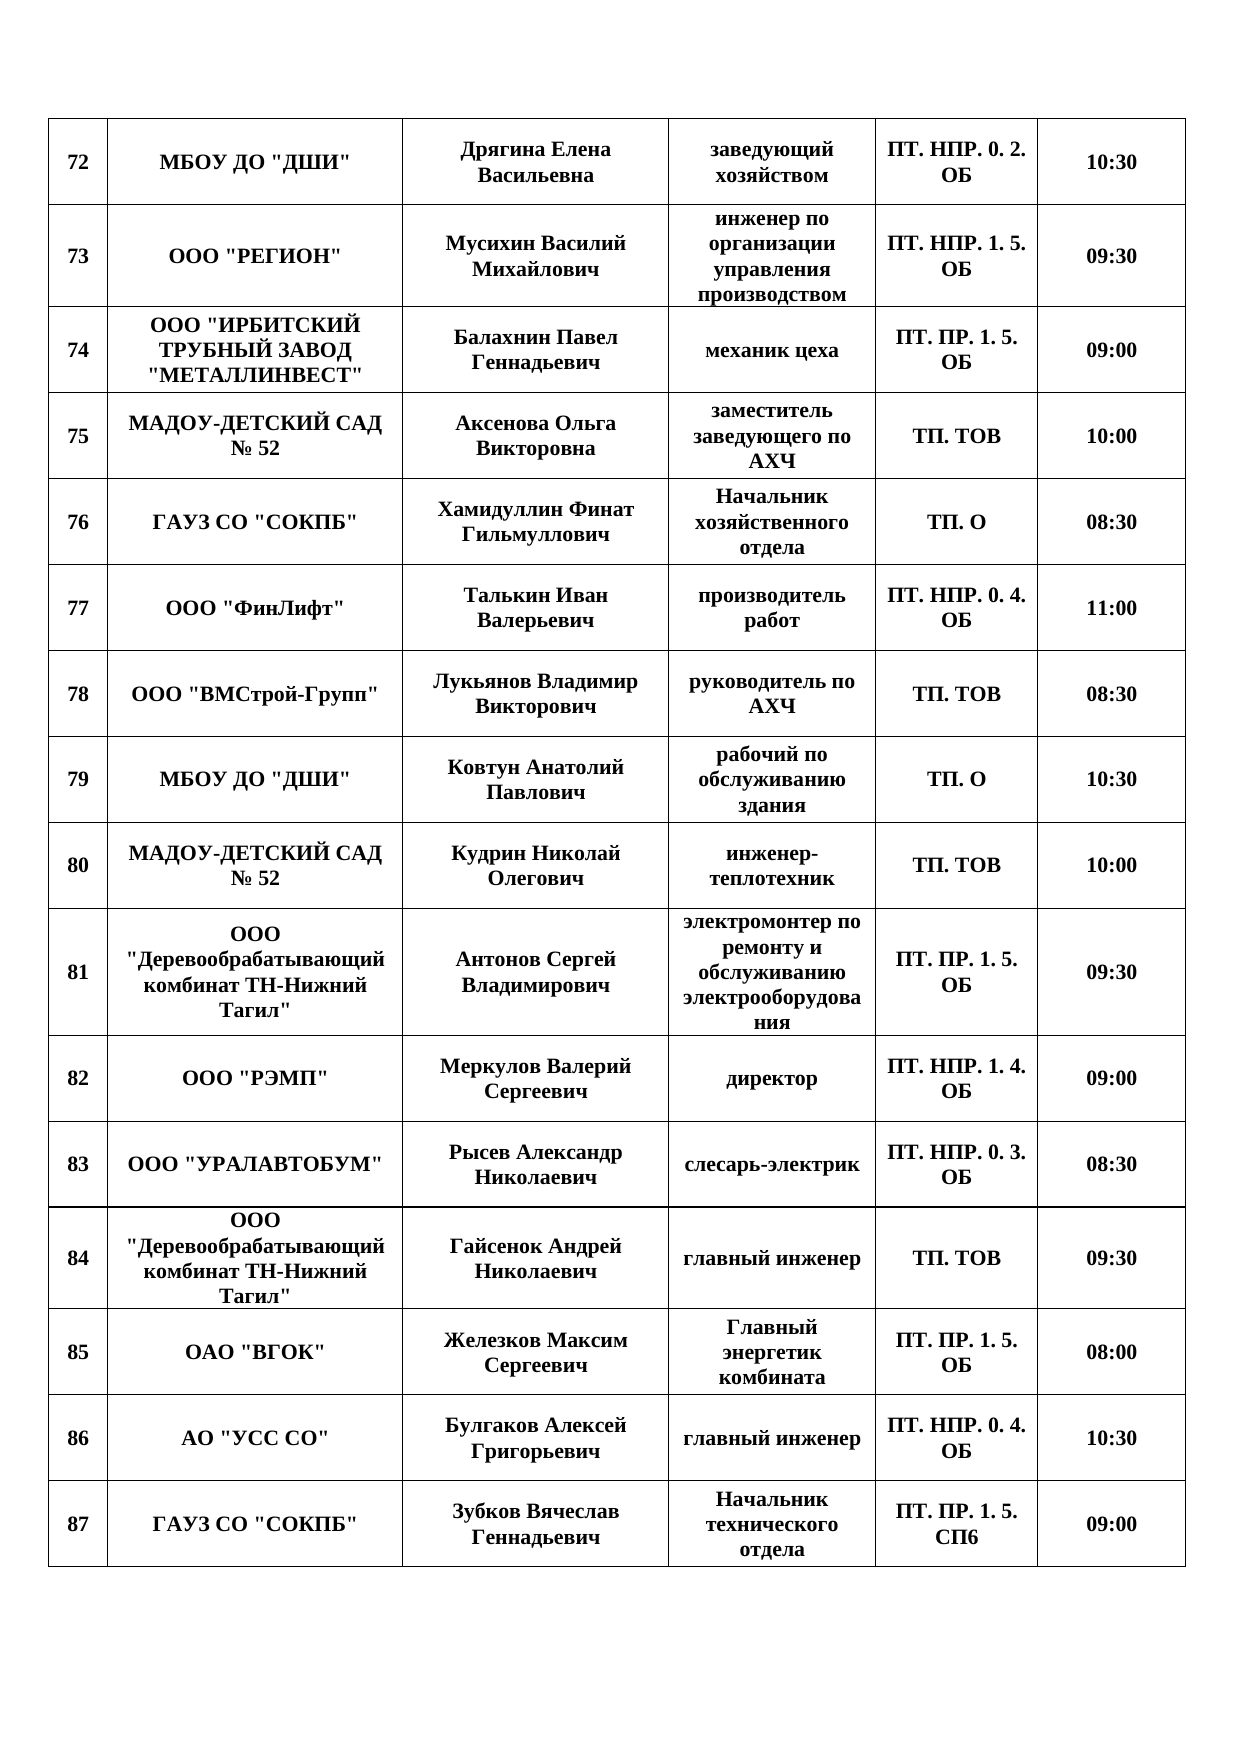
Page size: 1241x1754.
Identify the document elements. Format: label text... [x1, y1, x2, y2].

table_cell ООО "РЕГИОН" [108, 205, 402, 306]
table_cell Железков Максим Сергеевич [403, 1309, 668, 1394]
table_cell руководитель по АХЧ [669, 651, 875, 736]
table_cell директор [669, 1036, 875, 1121]
table_cell 85 [49, 1309, 107, 1394]
table_cell Аксенова Ольга Викторовна [403, 393, 668, 478]
table_cell 80 [49, 823, 107, 907]
table_cell главный инженер [669, 1395, 875, 1480]
table_cell ПТ. НПР. 1. 4. ОБ [876, 1036, 1037, 1121]
table_cell 09:00 [1038, 307, 1185, 392]
table_cell Балахнин Павел Геннадьевич [403, 307, 668, 392]
table_cell ОАО "ВГОК" [108, 1309, 402, 1394]
table_cell инженер-теплотехник [669, 823, 875, 907]
table_cell ТП. О [876, 479, 1037, 564]
table_cell ТП. ТОВ [876, 651, 1037, 736]
table_cell электромонтер по ремонту и обслуживанию электрооборудования [669, 909, 875, 1034]
table_cell АО "УСС СО" [108, 1395, 402, 1480]
table_cell ООО "ИРБИТСКИЙ ТРУБНЫЙ ЗАВОД "МЕТАЛЛИНВЕСТ" [108, 307, 402, 392]
table_cell ТП. ТОВ [876, 1208, 1037, 1308]
table_cell 82 [49, 1036, 107, 1121]
table_cell Лукьянов Владимир Викторович [403, 651, 668, 736]
table_cell 09:30 [1038, 1208, 1185, 1308]
table_cell 09:30 [1038, 205, 1185, 306]
table_cell 73 [49, 205, 107, 306]
table_cell ПТ. ПР. 1. 5. СП6 [876, 1481, 1037, 1566]
table_cell 83 [49, 1122, 107, 1206]
table_cell Кудрин Николай Олегович [403, 823, 668, 907]
table_cell Гайсенок Андрей Николаевич [403, 1208, 668, 1308]
table_cell 10:30 [1038, 737, 1185, 822]
table_cell ПТ. НПР. 0. 3. ОБ [876, 1122, 1037, 1206]
table_cell 75 [49, 393, 107, 478]
table_cell ТП. О [876, 737, 1037, 822]
table_cell ПТ. НПР. 0. 4. ОБ [876, 1395, 1037, 1480]
table_cell МБОУ ДО "ДШИ" [108, 119, 402, 204]
table_cell ООО "ВМСтрой-Групп" [108, 651, 402, 736]
table_cell ООО "УРАЛАВТОБУМ" [108, 1122, 402, 1206]
table_cell ООО "РЭМП" [108, 1036, 402, 1121]
table_cell 08:30 [1038, 479, 1185, 564]
table_cell 10:00 [1038, 823, 1185, 907]
table_cell 72 [49, 119, 107, 204]
table_cell инженер по организации управления производством [669, 205, 875, 306]
table_cell 81 [49, 909, 107, 1034]
table_cell Ковтун Анатолий Павлович [403, 737, 668, 822]
table_cell 11:00 [1038, 565, 1185, 650]
table_cell заместитель заведующего по АХЧ [669, 393, 875, 478]
table_cell 86 [49, 1395, 107, 1480]
table_cell ГАУЗ СО "СОКПБ" [108, 479, 402, 564]
table_cell 09:00 [1038, 1481, 1185, 1566]
table_cell Булгаков Алексей Григорьевич [403, 1395, 668, 1480]
table_cell ТП. ТОВ [876, 823, 1037, 907]
table_cell ГАУЗ СО "СОКПБ" [108, 1481, 402, 1566]
table_cell ТП. ТОВ [876, 393, 1037, 478]
table_cell 74 [49, 307, 107, 392]
table_cell 87 [49, 1481, 107, 1566]
table_cell слесарь-электрик [669, 1122, 875, 1206]
table_cell Меркулов Валерий Сергеевич [403, 1036, 668, 1121]
table_cell Начальник технического отдела [669, 1481, 875, 1566]
table_cell ООО "ФинЛифт" [108, 565, 402, 650]
table_cell 10:30 [1038, 1395, 1185, 1480]
table_cell 77 [49, 565, 107, 650]
table_cell ПТ. ПР. 1. 5. ОБ [876, 909, 1037, 1034]
table_cell МАДОУ-ДЕТСКИЙ САД № 52 [108, 823, 402, 907]
table_cell ПТ. НПР. 1. 5. ОБ [876, 205, 1037, 306]
table_cell ПТ. НПР. 0. 4. ОБ [876, 565, 1037, 650]
table_cell Зубков Вячеслав Геннадьевич [403, 1481, 668, 1566]
table_cell 08:00 [1038, 1309, 1185, 1394]
table_cell производитель работ [669, 565, 875, 650]
table_cell Начальник хозяйственного отдела [669, 479, 875, 564]
table_cell 78 [49, 651, 107, 736]
table_cell 84 [49, 1208, 107, 1308]
table_cell рабочий по обслуживанию здания [669, 737, 875, 822]
table_cell МАДОУ-ДЕТСКИЙ САД № 52 [108, 393, 402, 478]
table_cell ПТ. НПР. 0. 2. ОБ [876, 119, 1037, 204]
table_cell Дрягина Елена Васильевна [403, 119, 668, 204]
table_cell механик цеха [669, 307, 875, 392]
table_cell 10:30 [1038, 119, 1185, 204]
table_cell Хамидуллин Финат Гильмуллович [403, 479, 668, 564]
table_cell ПТ. ПР. 1. 5. ОБ [876, 307, 1037, 392]
table_cell 76 [49, 479, 107, 564]
table_cell главный инженер [669, 1208, 875, 1308]
table_cell 10:00 [1038, 393, 1185, 478]
table_cell Мусихин Василий Михайлович [403, 205, 668, 306]
table_cell 09:30 [1038, 909, 1185, 1034]
table_cell МБОУ ДО "ДШИ" [108, 737, 402, 822]
table_cell ООО "Деревообрабатывающий комбинат ТН-Нижний Тагил" [108, 1208, 402, 1308]
table_cell Рысев Александр Николаевич [403, 1122, 668, 1206]
table_cell ПТ. ПР. 1. 5. ОБ [876, 1309, 1037, 1394]
table_cell Антонов Сергей Владимирович [403, 909, 668, 1034]
table_cell ООО "Деревообрабатывающий комбинат ТН-Нижний Тагил" [108, 909, 402, 1034]
table_cell 09:00 [1038, 1036, 1185, 1121]
table_cell заведующий хозяйством [669, 119, 875, 204]
table_cell Талькин Иван Валерьевич [403, 565, 668, 650]
table_cell Главный энергетик комбината [669, 1309, 875, 1394]
table_cell 08:30 [1038, 1122, 1185, 1206]
table_cell 08:30 [1038, 651, 1185, 736]
table_cell 79 [49, 737, 107, 822]
